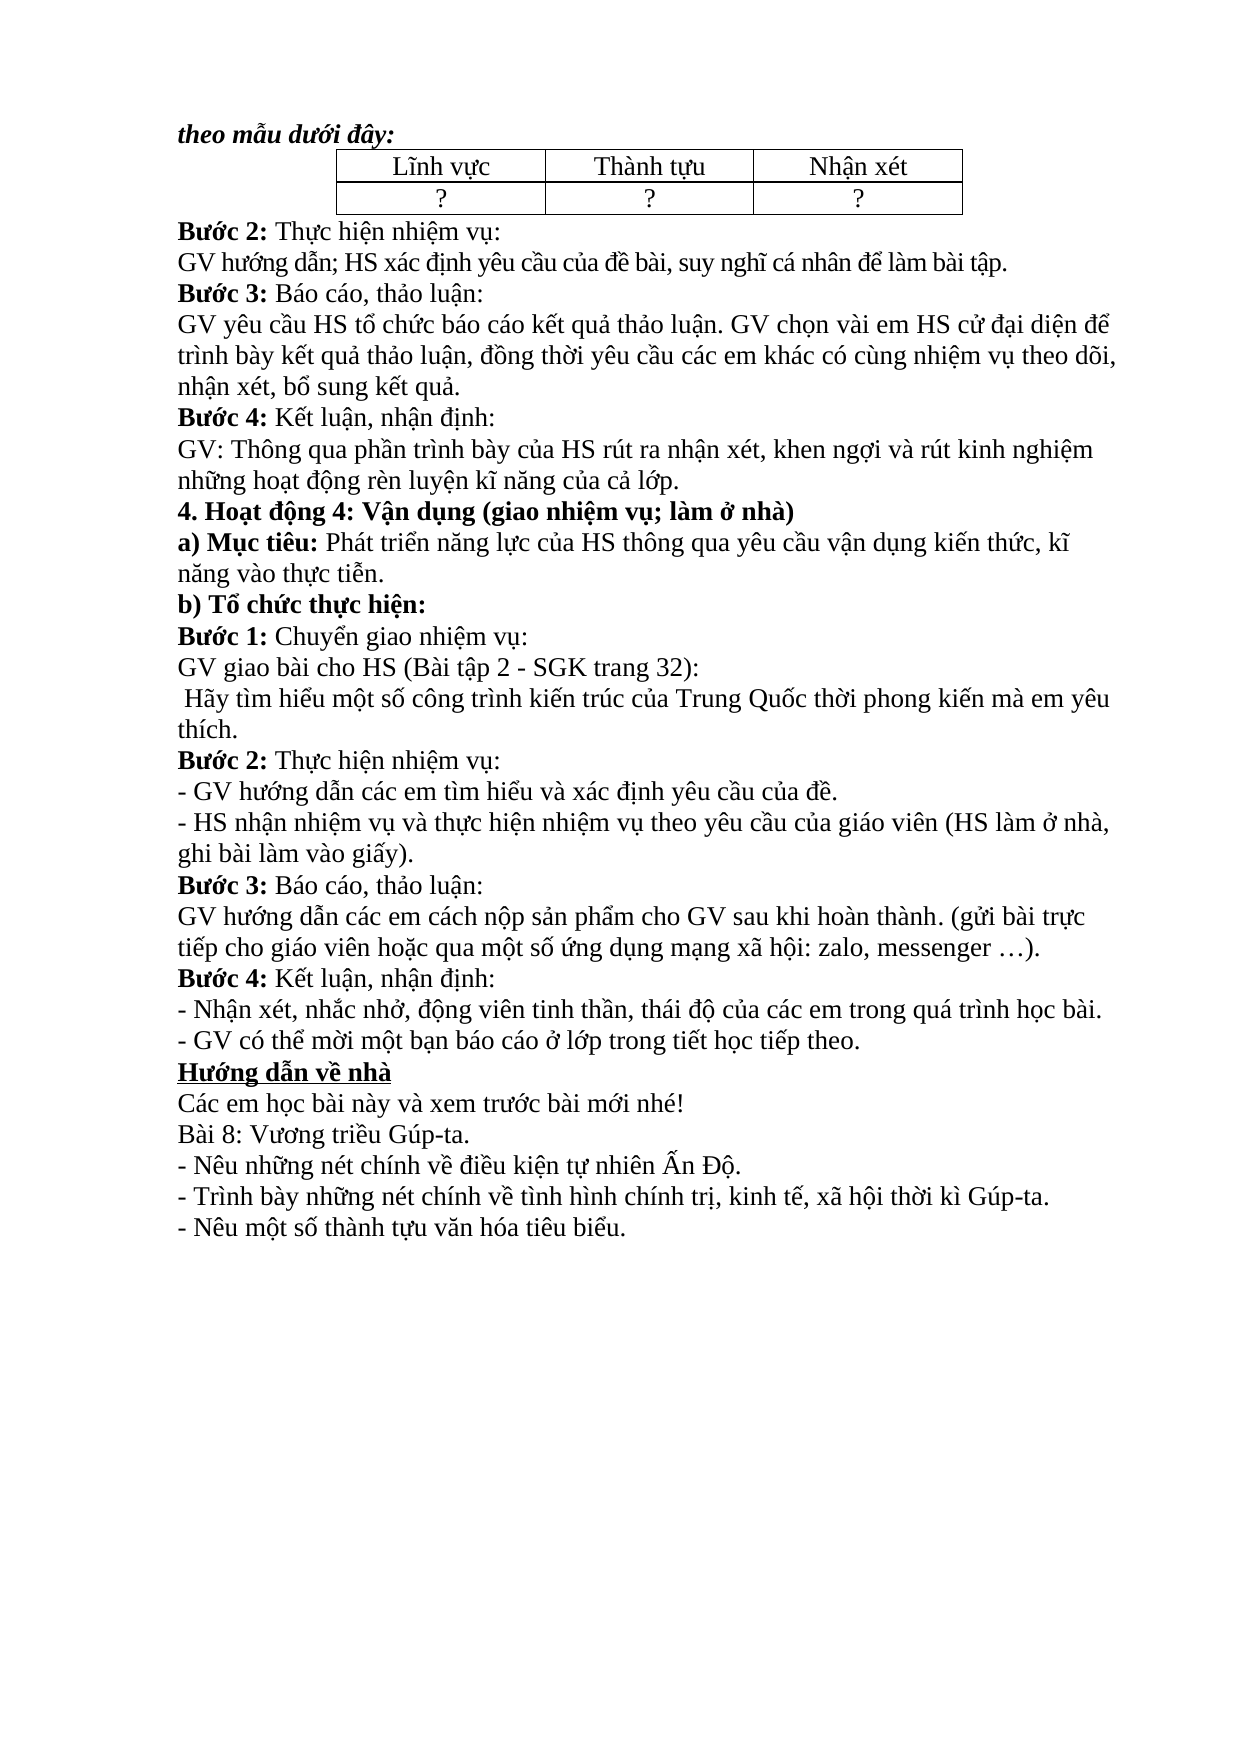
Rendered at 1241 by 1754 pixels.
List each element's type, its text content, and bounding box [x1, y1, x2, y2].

text GV giao bài cho HS (Bài tập 2 - SGK trang 32): [177, 651, 1122, 682]
text - Nhận xét, nhắc nhở, động viên tinh thần, thái độ của các em trong quá trình học bài. [177, 993, 1122, 1024]
text - Nêu một số thành tựu văn hóa tiêu biểu. [177, 1211, 1122, 1242]
text Bước 4: Kết luận, nhận định: [177, 962, 1122, 993]
text - GV có thể mời một bạn báo cáo ở lớp trong tiết học tiếp theo. [177, 1024, 1122, 1056]
text GV hướng dẫn; HS xác định yêu cầu của đề bài, suy nghĩ cá nhân để làm bài tập. [177, 246, 1122, 277]
text Các em học bài này và xem trước bài mới nhé! [177, 1087, 1122, 1118]
text b) Tổ chức thực hiện: [177, 588, 1122, 619]
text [177, 118, 1122, 149]
text GV: Thông qua phần trình bày của HS rút ra nhận xét, khen ngợi và rút kinh nghiệm những hoạt động rèn luyện kĩ năng của cả lớp. [177, 433, 1122, 495]
text Bước 3: Báo cáo, thảo luận: [177, 277, 1122, 308]
table_cell ? [754, 183, 962, 214]
text - GV hướng dẫn các em tìm hiểu và xác định yêu cầu của đề. [177, 775, 1122, 806]
text Hãy tìm hiểu một số công trình kiến trúc của Trung Quốc thời phong kiến mà em yêu thích. [177, 682, 1122, 744]
table_cell ? [337, 183, 545, 214]
text - Trình bày những nét chính về tình hình chính trị, kinh tế, xã hội thời kì Gúp-ta. [177, 1180, 1122, 1211]
table_cell ? [546, 183, 753, 214]
text Bước 2: Thực hiện nhiệm vụ: [177, 215, 1122, 246]
table_header Lĩnh vực [337, 150, 545, 181]
text Bước 3: Báo cáo, thảo luận: [177, 869, 1122, 900]
text 4. Hoạt động 4: Vận dụng (giao nhiệm vụ; làm ở nhà) [177, 495, 1122, 526]
text Bước 1: Chuyển giao nhiệm vụ: [177, 619, 1122, 651]
text Hướng dẫn về nhà [177, 1056, 1122, 1087]
text Bước 4: Kết luận, nhận định: [177, 402, 1122, 433]
table_header Nhận xét [754, 150, 962, 181]
text a) Mục tiêu: Phát triển năng lực của HS thông qua yêu cầu vận dụng kiến thức, kĩ năng vào thực tiễn. [177, 526, 1122, 588]
table_header Thành tựu [546, 150, 753, 181]
text - Nêu những nét chính về điều kiện tự nhiên Ấn Độ. [177, 1149, 1122, 1180]
text - HS nhận nhiệm vụ và thực hiện nhiệm vụ theo yêu cầu của giáo viên (HS làm ở nhà, ghi bài làm vào giấy). [177, 806, 1122, 869]
text Bài 8: Vương triều Gúp-ta. [177, 1118, 1122, 1149]
text Bước 2: Thực hiện nhiệm vụ: [177, 744, 1122, 775]
text GV hướng dẫn các em cách nộp sản phẩm cho GV sau khi hoàn thành. (gửi bài trực tiếp cho giáo viên hoặc qua một số ứng dụng mạng xã hội: zalo, messenger …). [177, 900, 1122, 962]
text GV yêu cầu HS tổ chức báo cáo kết quả thảo luận. GV chọn vài em HS cử đại diện để trình bày kết quả thảo luận, đồng thời yêu cầu các em khác có cùng nhiệm vụ theo dõi, nhận xét, bổ sung kết quả. [177, 308, 1122, 402]
